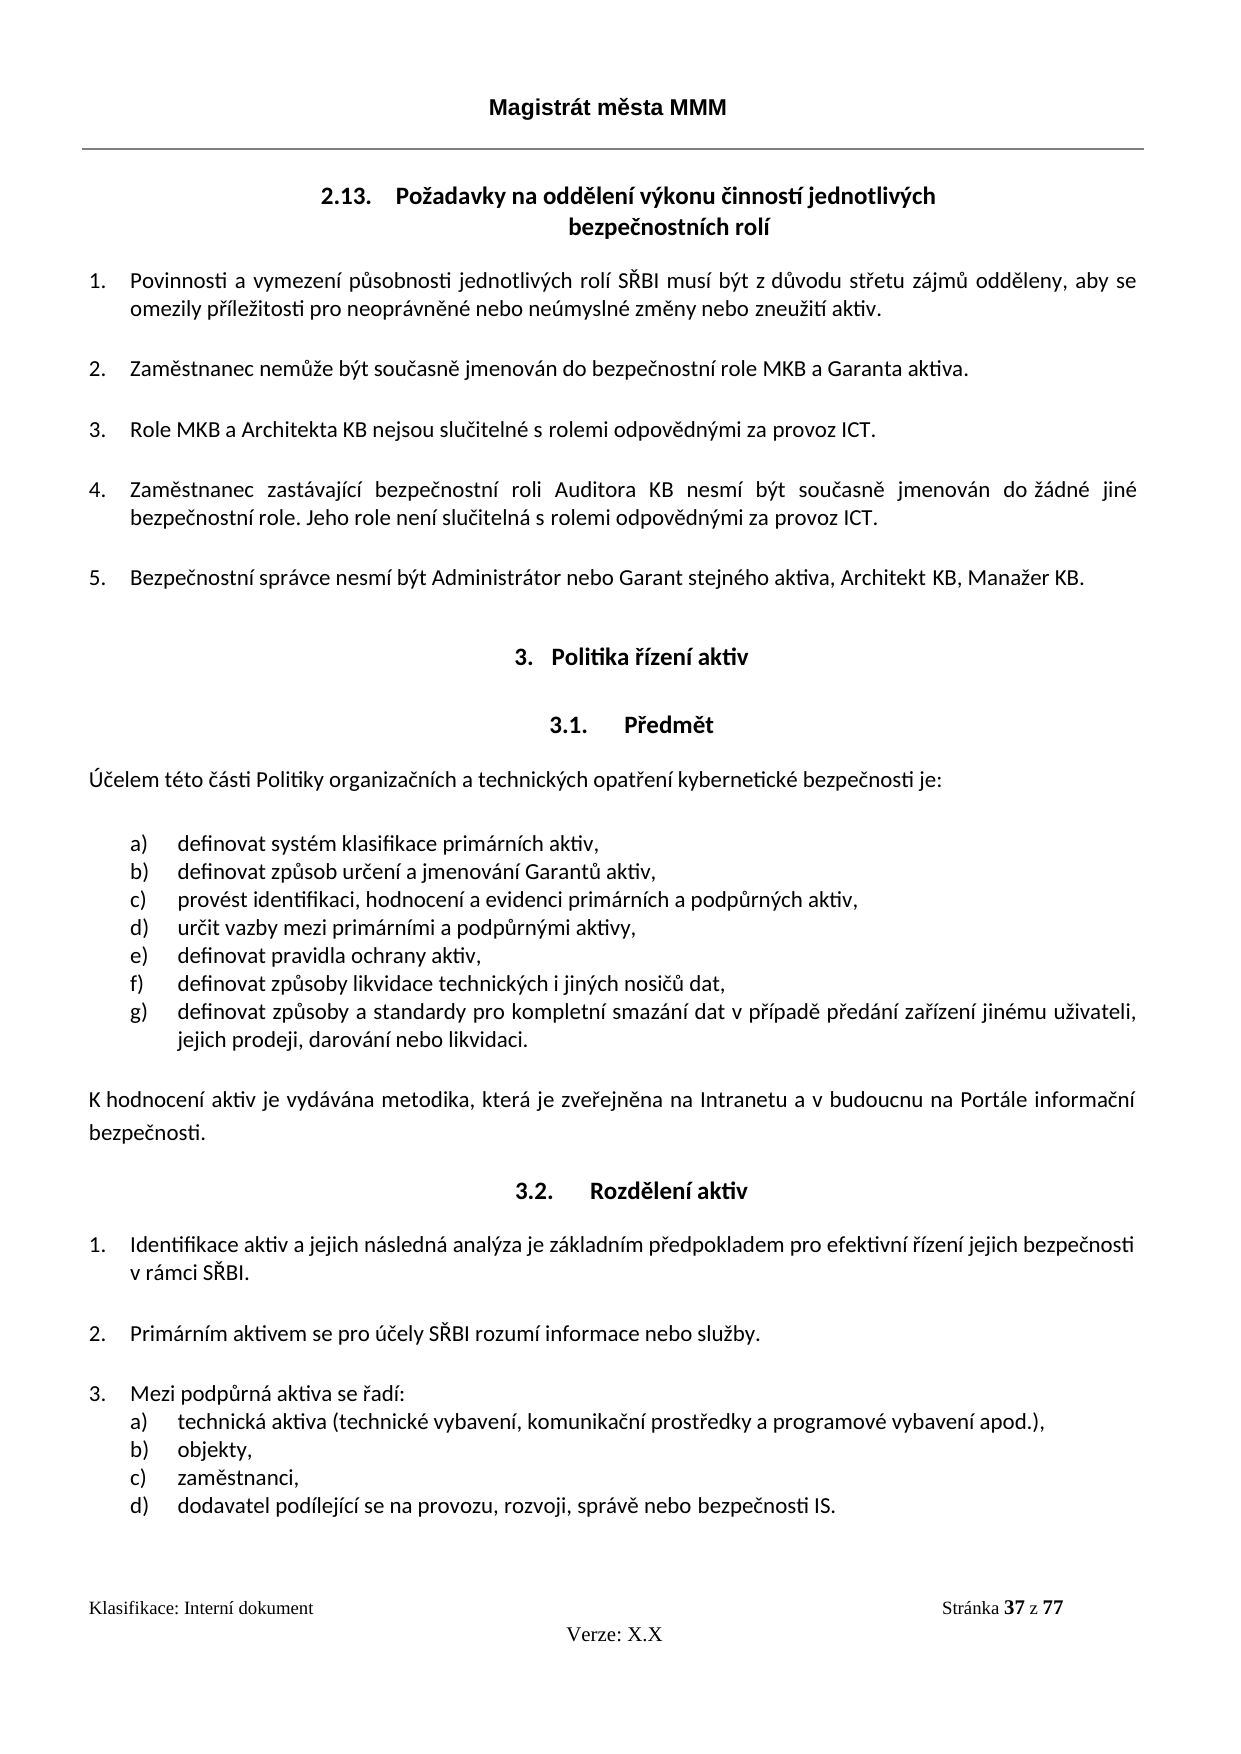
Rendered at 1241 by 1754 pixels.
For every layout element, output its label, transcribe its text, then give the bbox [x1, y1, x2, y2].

list Povinnosti a vymezení působnosti jednotlivých rolí SŘBI musí být z důvodu střetu zájmů odděleny, aby se omezily příležitosti pro neoprávněné nebo neúmyslné změny nebo zneužití aktiv. [89, 266, 1137, 322]
subtitle Rozdělení aktiv [126, 1175, 1137, 1205]
list technická aktiva (technické vybavení, komunikační prostředky a programové vybavení apod.), [130, 1407, 1137, 1435]
list Identifikace aktiv a jejich následná analýza je základním předpokladem pro efektivní řízení jejich bezpečnosti v rámci SŘBI. [89, 1230, 1137, 1286]
list Bezpečnostní správce nesmí být Administrátor nebo Garant stejného aktiva, Architekt KB, Manažer KB. [89, 563, 1137, 591]
list definovat systém klasifikace primárních aktiv, [130, 829, 1137, 857]
list určit vazby mezi primárními a podpůrnými aktivy, [130, 913, 1137, 941]
list Zaměstnanec nemůže být současně jmenován do bezpečnostní role MKB a Garanta aktiva. [89, 354, 1137, 383]
list zaměstnanci, [130, 1463, 1137, 1491]
list Zaměstnanec zastávající bezpečnostní roli Auditora KB nesmí být současně jmenován do žádné jiné bezpečnostní role. Jeho role není slučitelná s rolemi odpovědnými za provoz ICT. [89, 475, 1137, 531]
text K hodnocení aktiv je vydávána metodika, která je zveřejněna na Intranetu a v budoucnu na Portále informační bezpečnosti. [89, 1086, 1137, 1146]
list dodavatel podílející se na provozu, rozvoji, správě nebo bezpečnosti IS. [130, 1491, 1137, 1519]
list definovat pravidla ochrany aktiv, [130, 941, 1137, 969]
list definovat způsoby likvidace technických i jiných nosičů dat, [130, 969, 1137, 997]
list definovat způsoby a standardy pro kompletní smazání dat v případě předání zařízení jinému uživateli, jejich prodeji, darování nebo likvidaci. [130, 997, 1137, 1053]
list Role MKB a Architekta KB nejsou slučitelné s rolemi odpovědnými za provoz ICT. [89, 415, 1137, 443]
subtitle Předmět [126, 709, 1137, 740]
list provést identifikaci, hodnocení a evidenci primárních a podpůrných aktiv, [130, 885, 1137, 913]
text Účelem této části Politiky organizačních a technických opatření kybernetické bezpečnosti je: [89, 765, 1137, 793]
list Mezi podpůrná aktiva se řadí: [89, 1379, 1137, 1407]
list definovat způsob určení a jmenování Garantů aktiv, [130, 857, 1137, 885]
list Primárním aktivem se pro účely SŘBI rozumí informace nebo služby. [89, 1319, 1137, 1347]
list objekty, [130, 1435, 1137, 1463]
subtitle Požadavky na oddělení výkonu činností jednotlivých bezpečnostních rolí [126, 180, 1137, 241]
subtitle Politika řízení aktiv [126, 641, 1137, 672]
